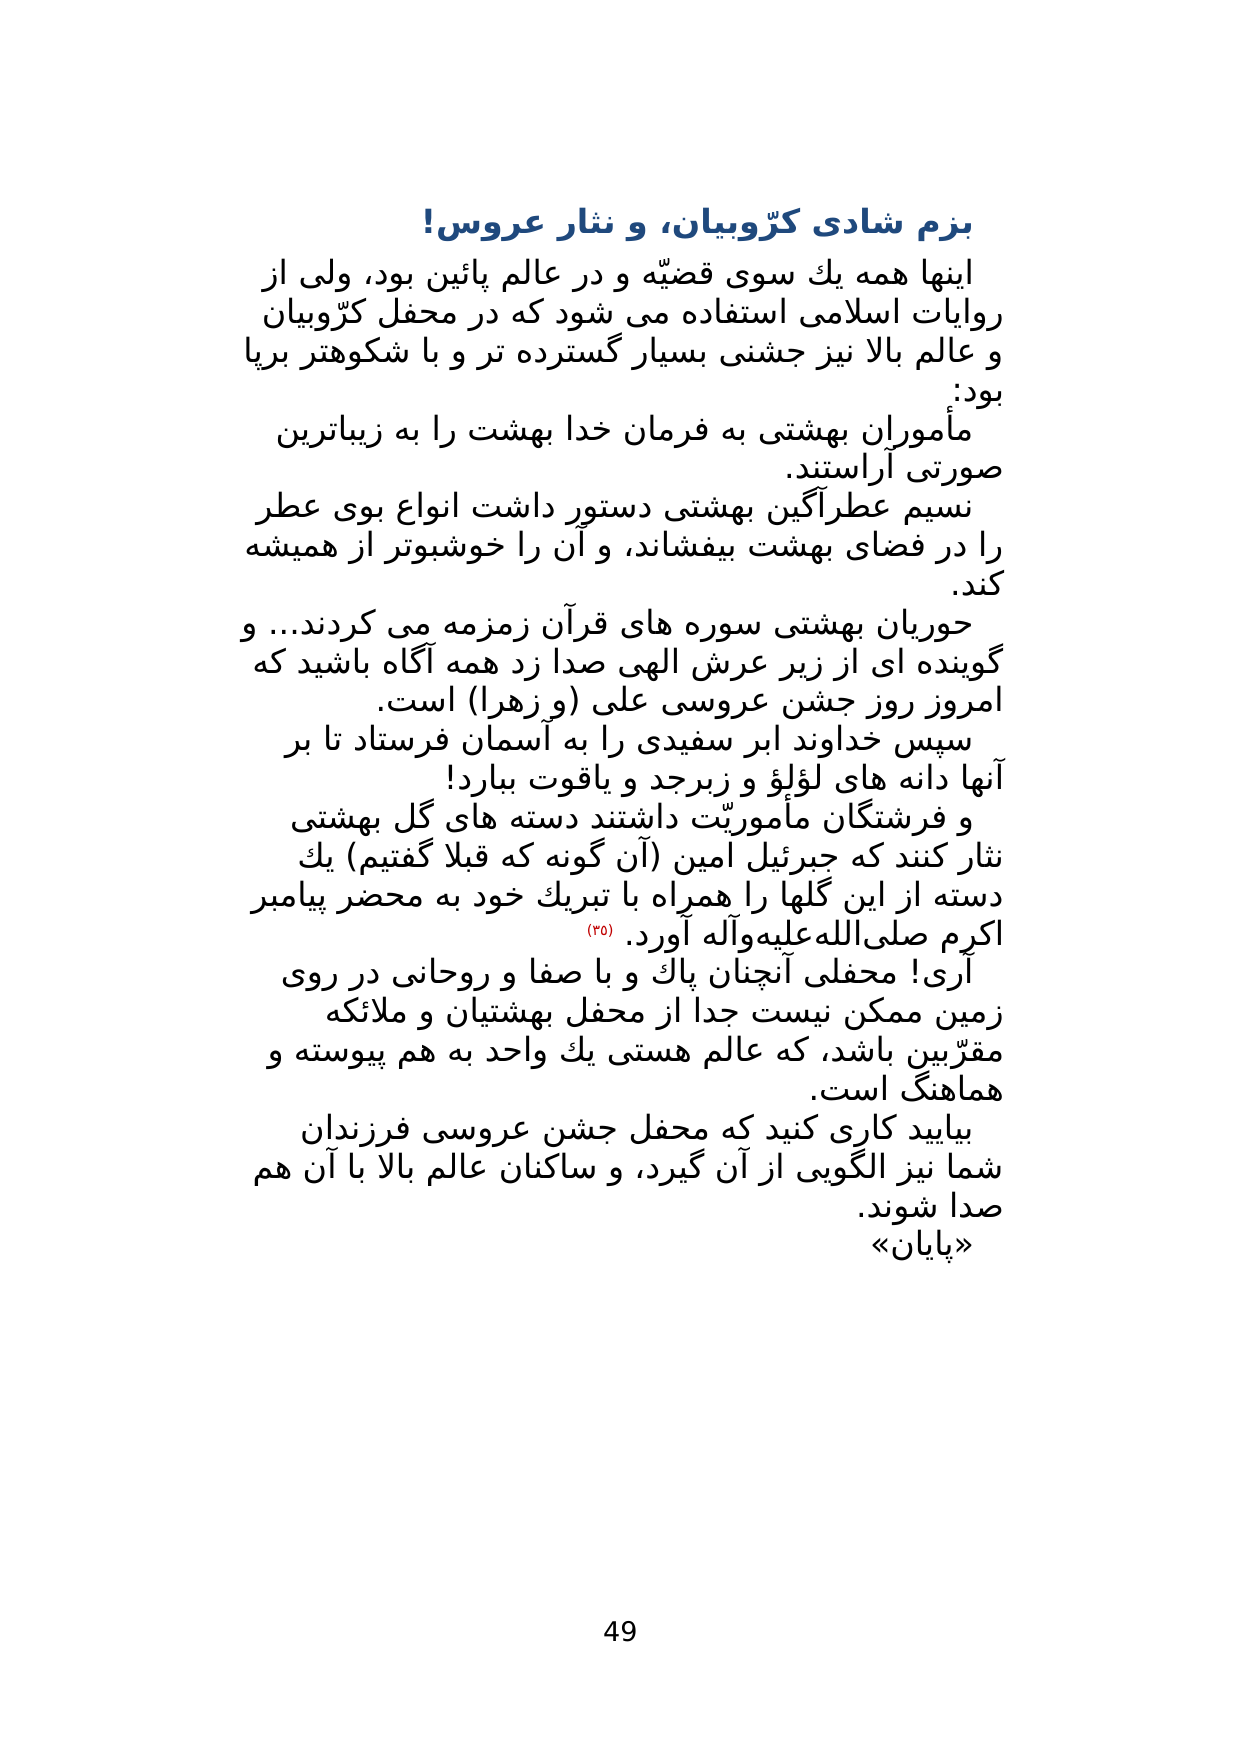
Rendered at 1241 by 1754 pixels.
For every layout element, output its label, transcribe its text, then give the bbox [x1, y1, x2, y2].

text و فرشتگان مأموريّت داشتند دسته هاى گل بهشتى نثار كنند كه جبرئيل امين (آن گونه كه قبلا گفتيم) يك دسته از اين گلها را همراه با تبريك خود به محضر پيامبر اكرم صلى‌الله‌عليه‌وآله آورد. (٣٥) [236, 797, 1004, 953]
text اينها همه يك سوى قضيّه و در عالم پائين بود، ولى از روايات اسلامى استفاده مى شود كه در محفل كرّوبيان و عالم بالا نيز جشنى بسيار گسترده تر و با شكوهتر برپا بود: [236, 253, 1004, 409]
text سپس خداوند ابر سفيدى را به آسمان فرستاد تا بر آنها دانه هاى لؤلؤ و زبرجد و ياقوت ببارد! [236, 720, 1004, 797]
text آرى! محفلى آنچنان پاك و با صفا و روحانى در روى زمين ممكن نيست جدا از محفل بهشتيان و ملائكه مقرّبين باشد، كه عالم هستى يك واحد به هم پيوسته و هماهنگ است. [236, 953, 1004, 1108]
text «پايان» [236, 1225, 1004, 1264]
text حوريان بهشتى سوره هاى قرآن زمزمه مى كردند... و گوينده اى از زير عرش الهى صدا زد همه آگاه باشيد كه امروز روز جشن عروسى على (و زهرا) است. [236, 603, 1004, 720]
subtitle بزم شادى كرّوبيان، و نثار عروس! [236, 202, 1004, 241]
text مأموران بهشتى به فرمان خدا بهشت را به زيباترين صورتى آراستند. [236, 409, 1004, 487]
text نسيم عطرآگين بهشتى دستور داشت انواع بوى عطر را در فضاى بهشت بيفشاند، و آن را خوشبوتر از هميشه كند. [236, 487, 1004, 603]
text بياييد كارى كنيد كه محفل جشن عروسى فرزندان شما نيز الگويى از آن گيرد، و ساكنان عالم بالا با آن هم صدا شوند. [236, 1108, 1004, 1225]
